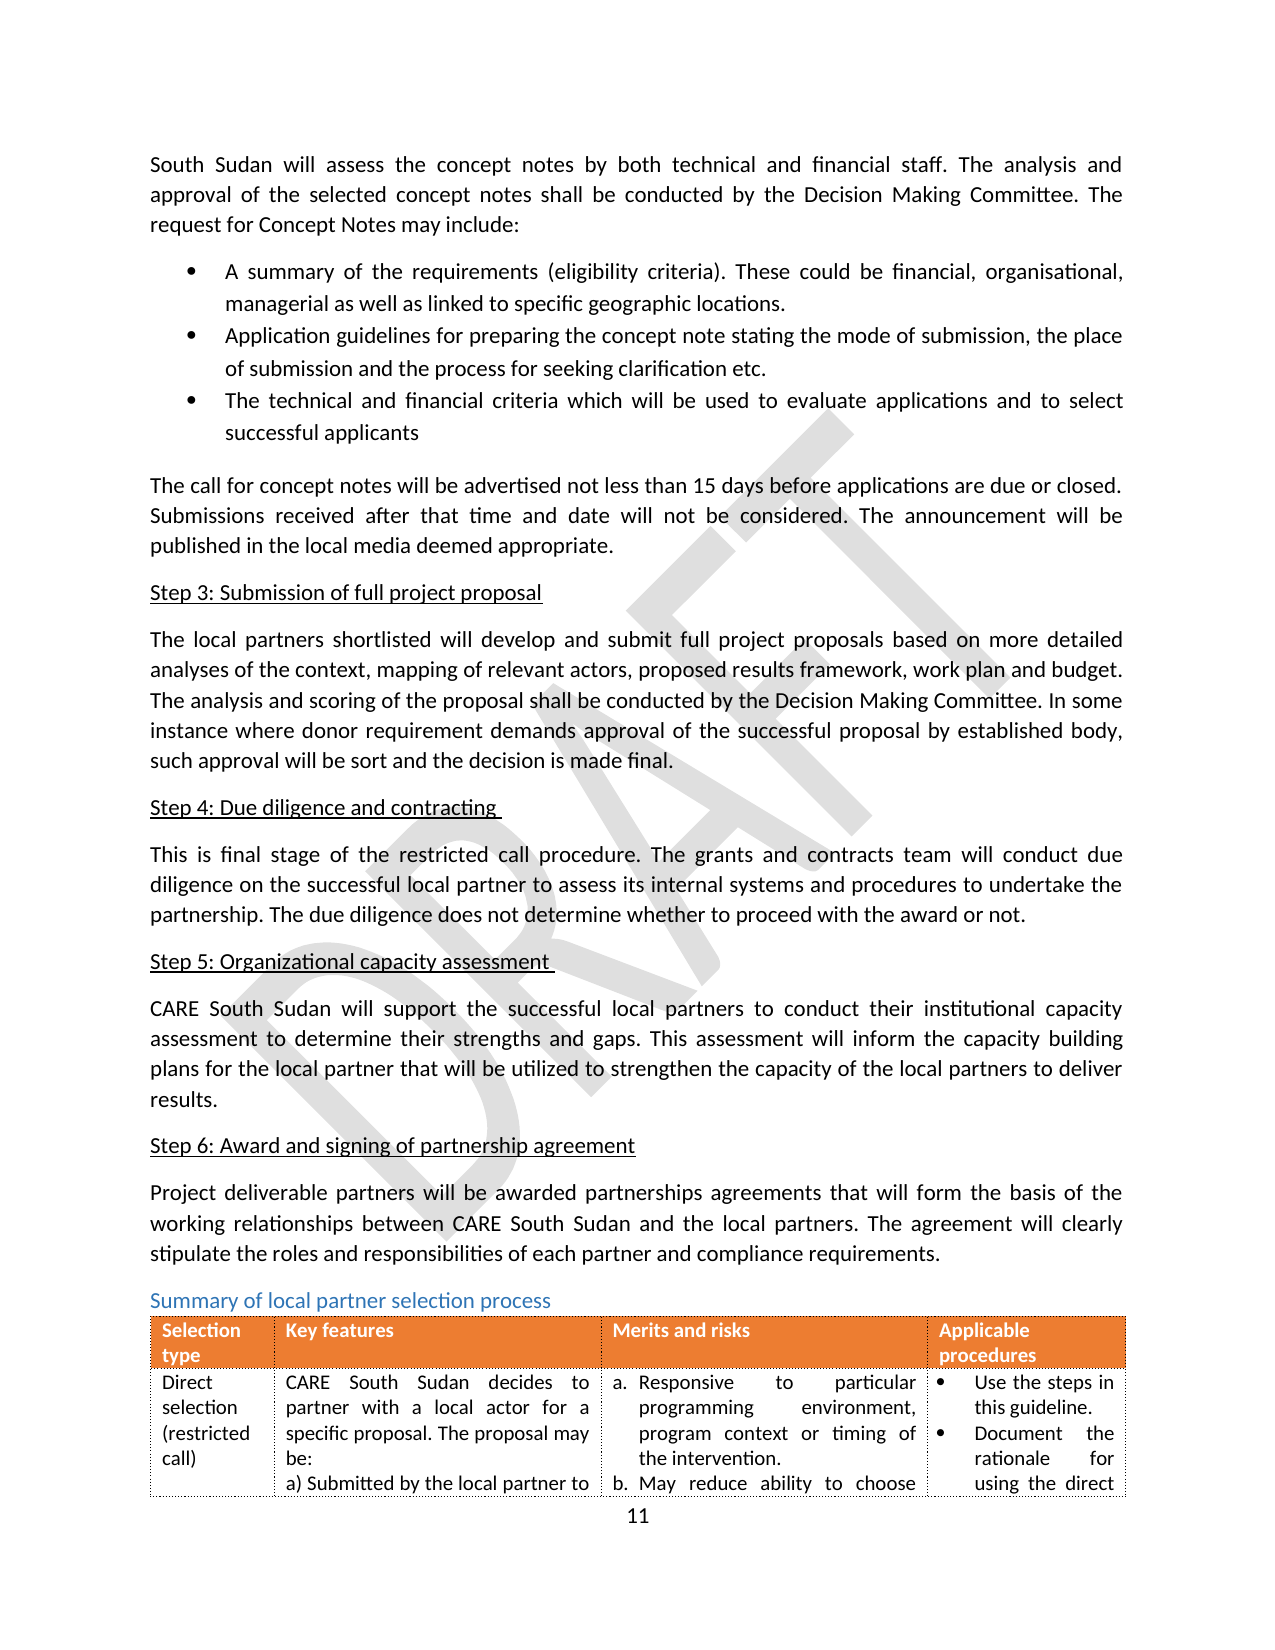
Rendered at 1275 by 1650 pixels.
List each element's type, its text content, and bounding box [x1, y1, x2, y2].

text Step 4: Due diligence and contracting [150, 793, 1125, 821]
text Step 3: Submission of full project proposal [150, 578, 1125, 607]
text The call for concept notes will be advertised not less than 15 days before applications are due or closed. Submissions received after that time and date will not be considered. The announcement will be published in the local media deemed appropriate. [150, 471, 1125, 560]
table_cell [151, 1368, 274, 1496]
text Step 5: Organizational capacity assessment [150, 947, 1125, 975]
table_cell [274, 1368, 601, 1496]
text This is final stage of the restricted call procedure. The grants and contracts team will conduct due diligence on the successful local partner to assess its internal systems and procedures to undertake the partnership. The due diligence does not determine whether to proceed with the award or not. [150, 840, 1125, 928]
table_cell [928, 1368, 1126, 1496]
table_header Merits and risks [601, 1316, 928, 1368]
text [150, 150, 1125, 238]
subtitle Summary of local partner selection process [150, 1286, 1125, 1314]
table_header Selection type [151, 1316, 274, 1368]
table_header Applicable procedures [928, 1316, 1126, 1368]
text CARE South Sudan will support the successful local partners to conduct their institutional capacity assessment to determine their strengths and gaps. This assessment will inform the capacity building plans for the local partner that will be utilized to strengthen the capacity of the local partners to deliver results. [150, 994, 1125, 1113]
text The local partners shortlisted will develop and submit full project proposals based on more detailed analyses of the context, mapping of relevant actors, proposed results framework, work plan and budget. The analysis and scoring of the proposal shall be conducted by the Decision Making Committee. In some instance where donor requirement demands approval of the successful proposal by established body, such approval will be sort and the decision is made final. [150, 625, 1125, 774]
list Application guidelines for preparing the concept note stating the mode of submission, the place of submission and the process for seeking clarification etc. [187, 322, 1125, 382]
list The technical and financial criteria which will be used to evaluate applications and to select successful applicants [187, 386, 1125, 446]
text Project deliverable partners will be awarded partnerships agreements that will form the basis of the working relationships between CARE South Sudan and the local partners. The agreement will clearly stipulate the roles and responsibilities of each partner and compliance requirements. [150, 1178, 1125, 1267]
list A summary of the requirements (eligibility criteria). These could be financial, organisational, managerial as well as linked to specific geographic locations. [187, 257, 1125, 317]
table_header Key features [274, 1316, 601, 1368]
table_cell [601, 1368, 928, 1496]
text Step 6: Award and signing of partnership agreement [150, 1132, 1125, 1160]
